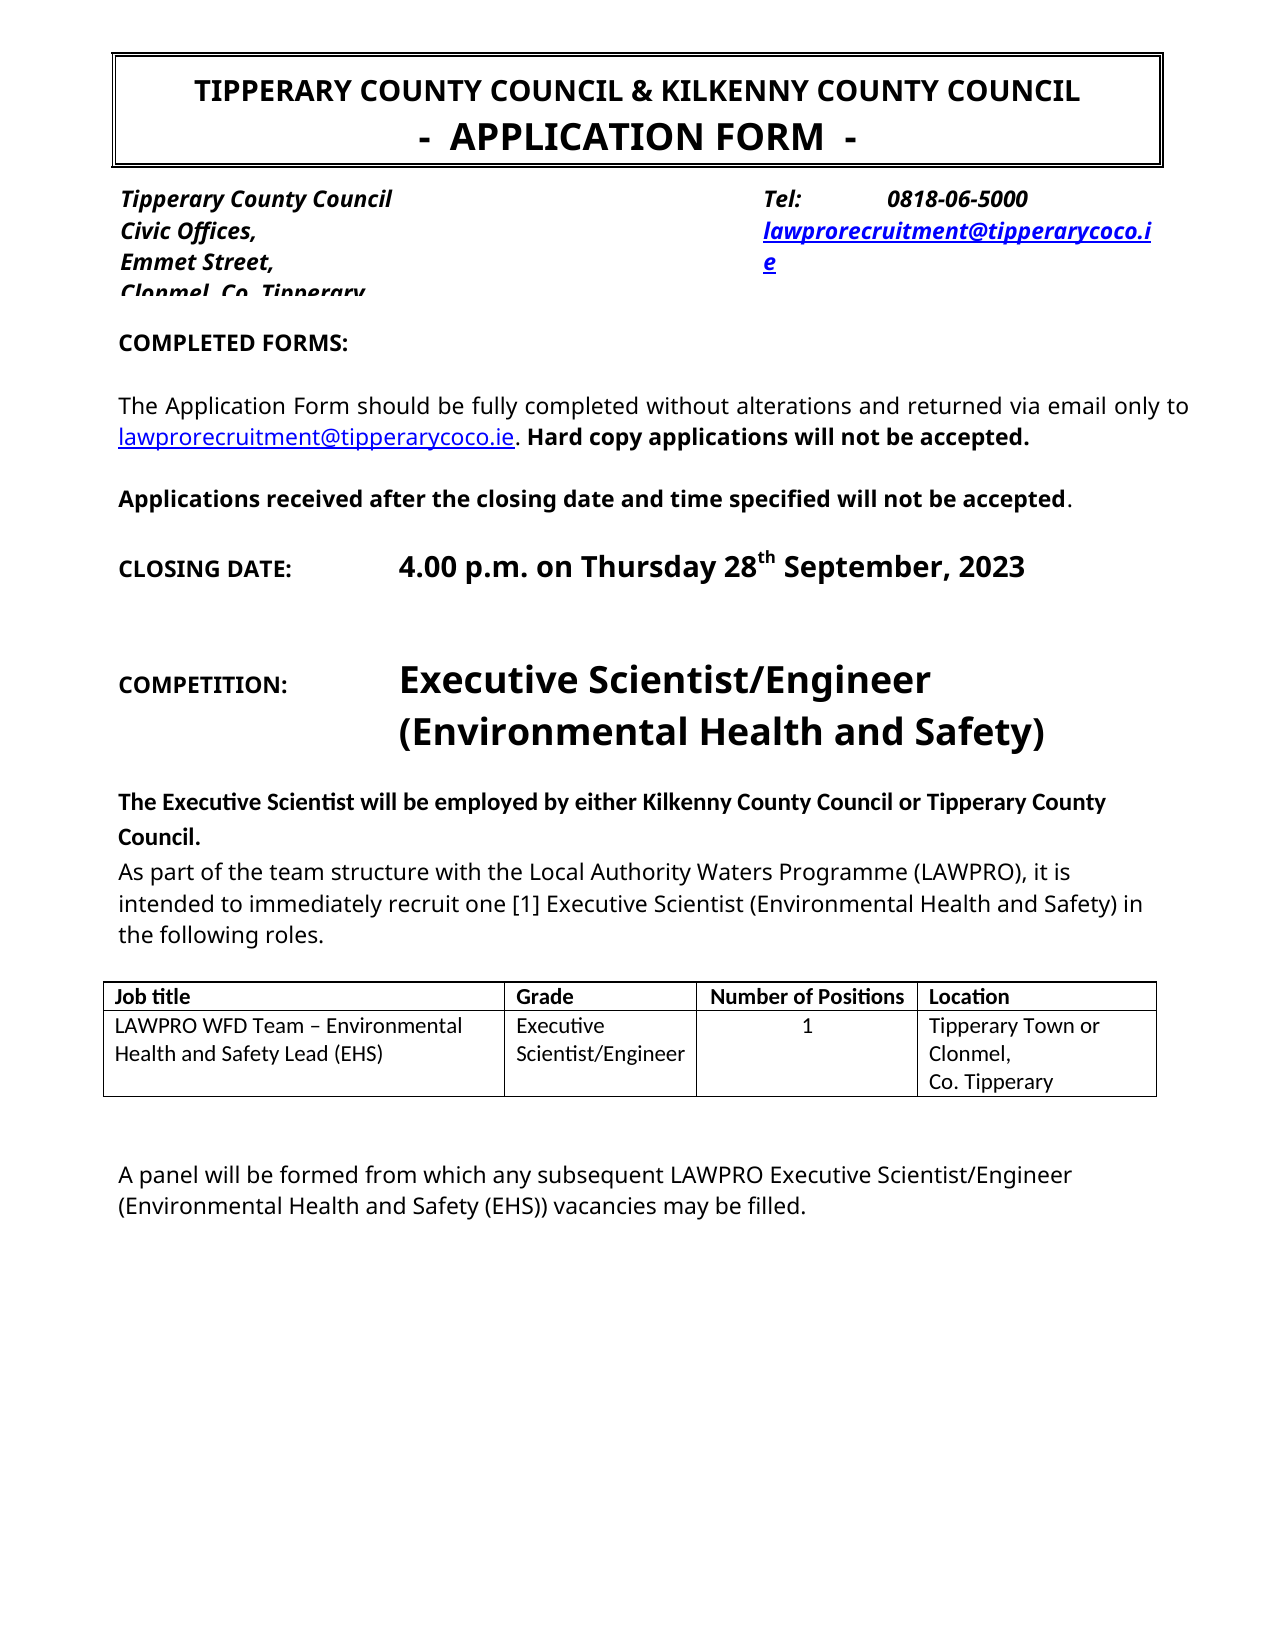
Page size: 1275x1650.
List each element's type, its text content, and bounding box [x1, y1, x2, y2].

table_header Location [918, 983, 1156, 1010]
title TIPPERARY COUNTY COUNCIL & KILKENNY COUNTY COUNCIL [118, 70, 1157, 103]
text CLOSING DATE: 4.00 p.m. on Thursday 28th September, 2023 [118, 546, 1200, 586]
text A panel will be formed from which any subsequent LAWPRO Executive Scientist/Engineer (Environmental Health and Safety (EHS)) vacancies may be filled. [118, 1159, 1157, 1222]
text COMPLETED FORMS: [118, 327, 1191, 358]
text Applications received after the closing date and time specified will not be accepted. [118, 483, 1157, 514]
text As part of the team structure with the Local Authority Waters Programme (LAWPRO), it is intended to immediately recruit one [1] Executive Scientist (Environmental Health and Safety) in the following roles. [118, 856, 1157, 950]
text COMPETITION: Executive Scientist/Engineer [118, 654, 1259, 705]
table_header Number of Positions [697, 983, 917, 1010]
table_cell Tipperary Town or Clonmel, Co. Tipperary [918, 1011, 1156, 1096]
table_header Job title [104, 983, 504, 1010]
table_cell Executive Scientist/Engineer [505, 1011, 696, 1096]
table_header Grade [505, 983, 696, 1010]
text The Application Form should be fully completed without alterations and returned via email only to lawprorecruitment@tipperarycoco.ie. Hard copy applications will not be accepted. [118, 389, 1191, 452]
table_cell LAWPRO WFD Team – Environmental Health and Safety Lead (EHS) [104, 1011, 504, 1096]
table_cell 1 [697, 1011, 917, 1096]
text The Executive Scientist will be employed by either Kilkenny County Council or Tipperary County Council. [118, 786, 1157, 852]
title - APPLICATION FORM - [116, 103, 1159, 163]
text (Environmental Health and Safety) [118, 705, 1259, 756]
